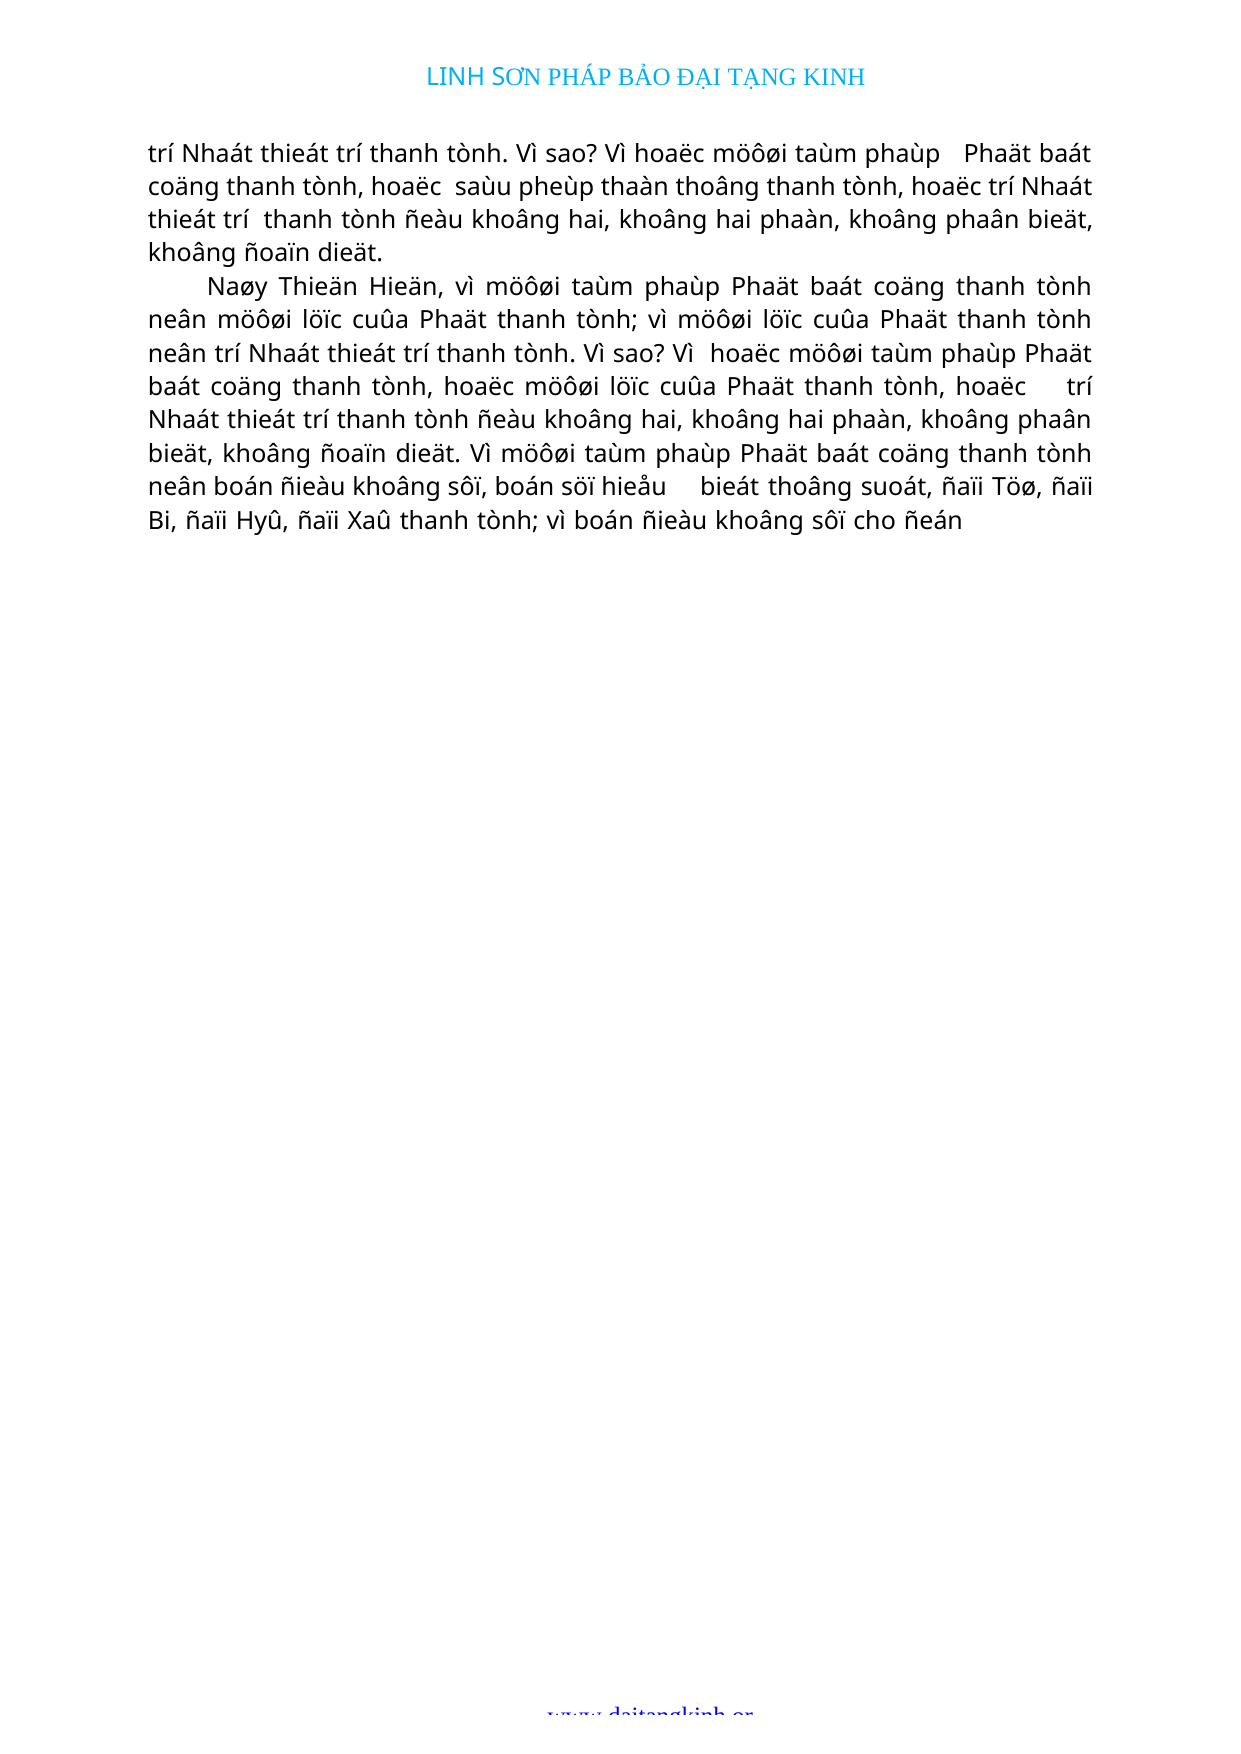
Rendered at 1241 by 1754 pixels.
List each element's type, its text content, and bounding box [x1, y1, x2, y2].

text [148, 135, 1093, 269]
text Naøy Thieän Hieän, vì möôøi taùm phaùp Phaät baát coäng thanh tònh neân möôøi löïc cuûa Phaät thanh tònh; vì möôøi löïc cuûa Phaät thanh tònh neân trí Nhaát thieát trí thanh tònh. Vì sao? Vì hoaëc möôøi taùm phaùp Phaät baát coäng thanh tònh, hoaëc möôøi löïc cuûa Phaät thanh tònh, hoaëc trí Nhaát thieát trí thanh tònh ñeàu khoâng hai, khoâng hai phaàn, khoâng phaân bieät, khoâng ñoaïn dieät. Vì möôøi taùm phaùp Phaät baát coäng thanh tònh neân boán ñieàu khoâng sôï, boán söï hieåu bieát thoâng suoát, ñaïi Töø, ñaïi Bi, ñaïi Hyû, ñaïi Xaû thanh tònh; vì boán ñieàu khoâng sôï cho ñeán [148, 269, 1093, 536]
